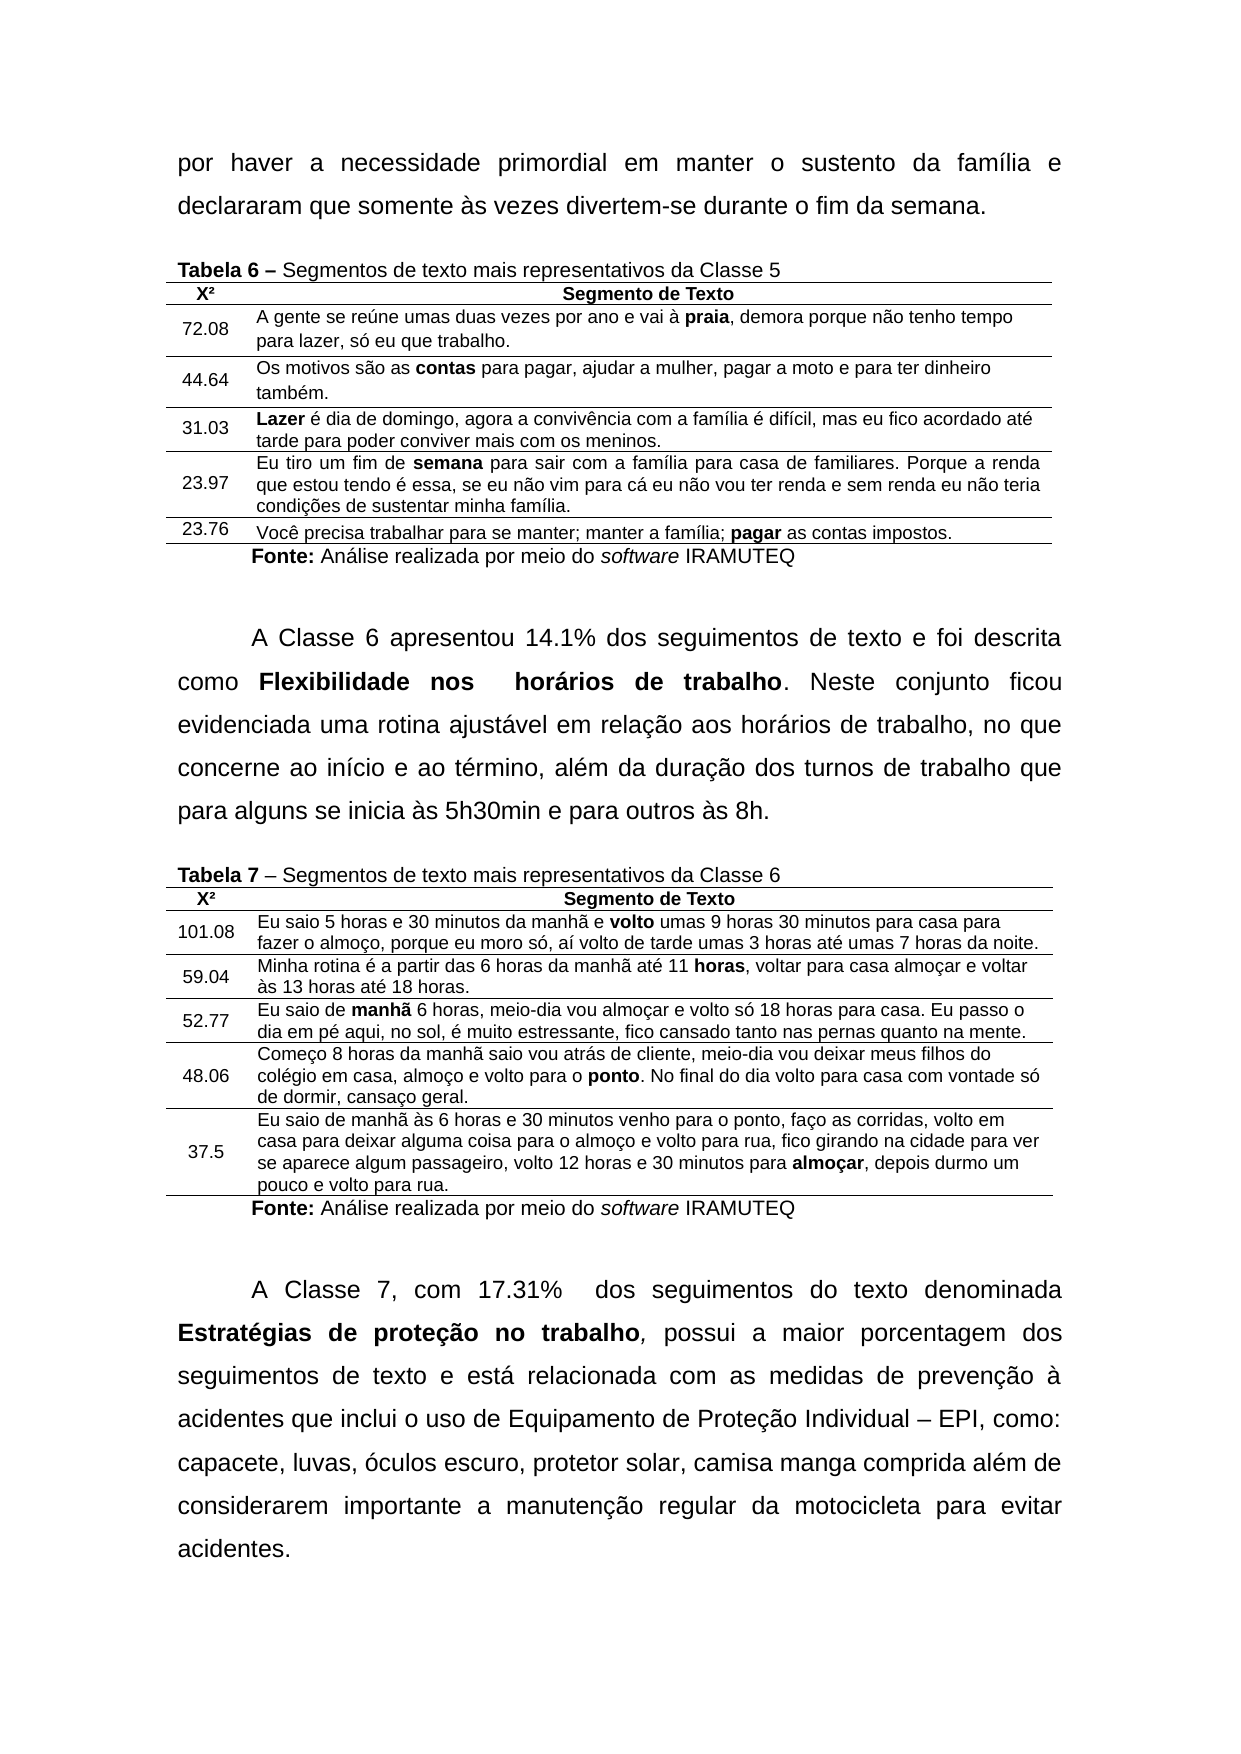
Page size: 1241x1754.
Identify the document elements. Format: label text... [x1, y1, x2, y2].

table_cell X² [166, 888, 246, 909]
table_cell 48.06 [166, 1043, 246, 1108]
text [177, 148, 1063, 219]
text Fonte: Análise realizada por meio do software IRAMUTEQ [177, 544, 1063, 568]
table_cell X² [166, 283, 245, 304]
text Fonte: Análise realizada por meio do software IRAMUTEQ [177, 1196, 1063, 1220]
table_cell 23.76 [166, 518, 245, 543]
table_header Tabela 6 – Segmentos de texto mais representativos da Classe 5 [166, 234, 1052, 282]
table_cell 31.03 [166, 408, 245, 451]
table_cell Você precisa trabalhar para se manter; manter a família; pagar as contas impostos. [245, 518, 1052, 543]
table_cell Os motivos são as contas para pagar, ajudar a mulher, pagar a moto e para ter dinheiro também. [245, 357, 1052, 407]
table_cell 59.04 [166, 955, 246, 998]
table_cell Lazer é dia de domingo, agora a convivência com a família é difícil, mas eu fico acordado até tarde para poder conviver mais com os meninos. [245, 408, 1052, 451]
table_cell 44.64 [166, 357, 245, 407]
table_cell 23.97 [166, 452, 245, 517]
table_cell A gente se reúne umas duas vezes por ano e vai à praia, demora porque não tenho tempo para lazer, só eu que trabalho. [245, 305, 1052, 356]
table_cell 52.77 [166, 999, 246, 1042]
table_cell Segmento de Texto [246, 888, 1053, 909]
table_cell Segmento de Texto [245, 283, 1052, 304]
table_cell Eu saio de manhã 6 horas, meio-dia vou almoçar e volto só 18 horas para casa. Eu passo o dia em pé aqui, no sol, é muito estressante, fico cansado tanto nas pernas quanto na mente. [246, 999, 1053, 1042]
table_cell Eu tiro um fim de semana para sair com a família para casa de familiares. Porque a renda que estou tendo é essa, se eu não vim para cá eu não vou ter renda e sem renda eu não teria condições de sustentar minha família. [245, 452, 1052, 517]
table_cell 37.5 [166, 1109, 246, 1195]
table_cell 72.08 [166, 305, 245, 356]
text A Classe 6 apresentou 14.1% dos seguimentos de texto e foi descrita como Flexibilidade nos horários de trabalho. Neste conjunto ficou evidenciada uma rotina ajustável em relação aos horários de trabalho, no que concerne ao início e ao término, além da duração dos turnos de trabalho que para alguns se inicia às 5h30min e para outros às 8h. [177, 623, 1063, 824]
text A Classe 7, com 17.31% dos seguimentos do texto denominada Estratégias de proteção no trabalho, possui a maior porcentagem dos seguimentos de texto e está relacionada com as medidas de prevenção à acidentes que inclui o uso de Equipamento de Proteção Individual – EPI, como: capacete, luvas, óculos escuro, protetor solar, camisa manga comprida além de considerarem importante a manutenção regular da motocicleta para evitar acidentes. [177, 1275, 1063, 1563]
table_cell Eu saio de manhã às 6 horas e 30 minutos venho para o ponto, faço as corridas, volto em casa para deixar alguma coisa para o almoço e volto para rua, fico girando na cidade para ver se aparece algum passageiro, volto 12 horas e 30 minutos para almoçar, depois durmo um pouco e volto para rua. [246, 1109, 1053, 1195]
table_cell Começo 8 horas da manhã saio vou atrás de cliente, meio-dia vou deixar meus filhos do colégio em casa, almoço e volto para o ponto. No final do dia volto para casa com vontade só de dormir, cansaço geral. [246, 1043, 1053, 1108]
table_cell Eu saio 5 horas e 30 minutos da manhã e volto umas 9 horas 30 minutos para casa para fazer o almoço, porque eu moro só, aí volto de tarde umas 3 horas até umas 7 horas da noite. [246, 911, 1053, 954]
table_cell 101.08 [166, 911, 246, 954]
table_header Tabela 7 – Segmentos de texto mais representativos da Classe 6 [166, 839, 1053, 887]
table_cell Minha rotina é a partir das 6 horas da manhã até 11 horas, voltar para casa almoçar e voltar às 13 horas até 18 horas. [246, 955, 1053, 998]
